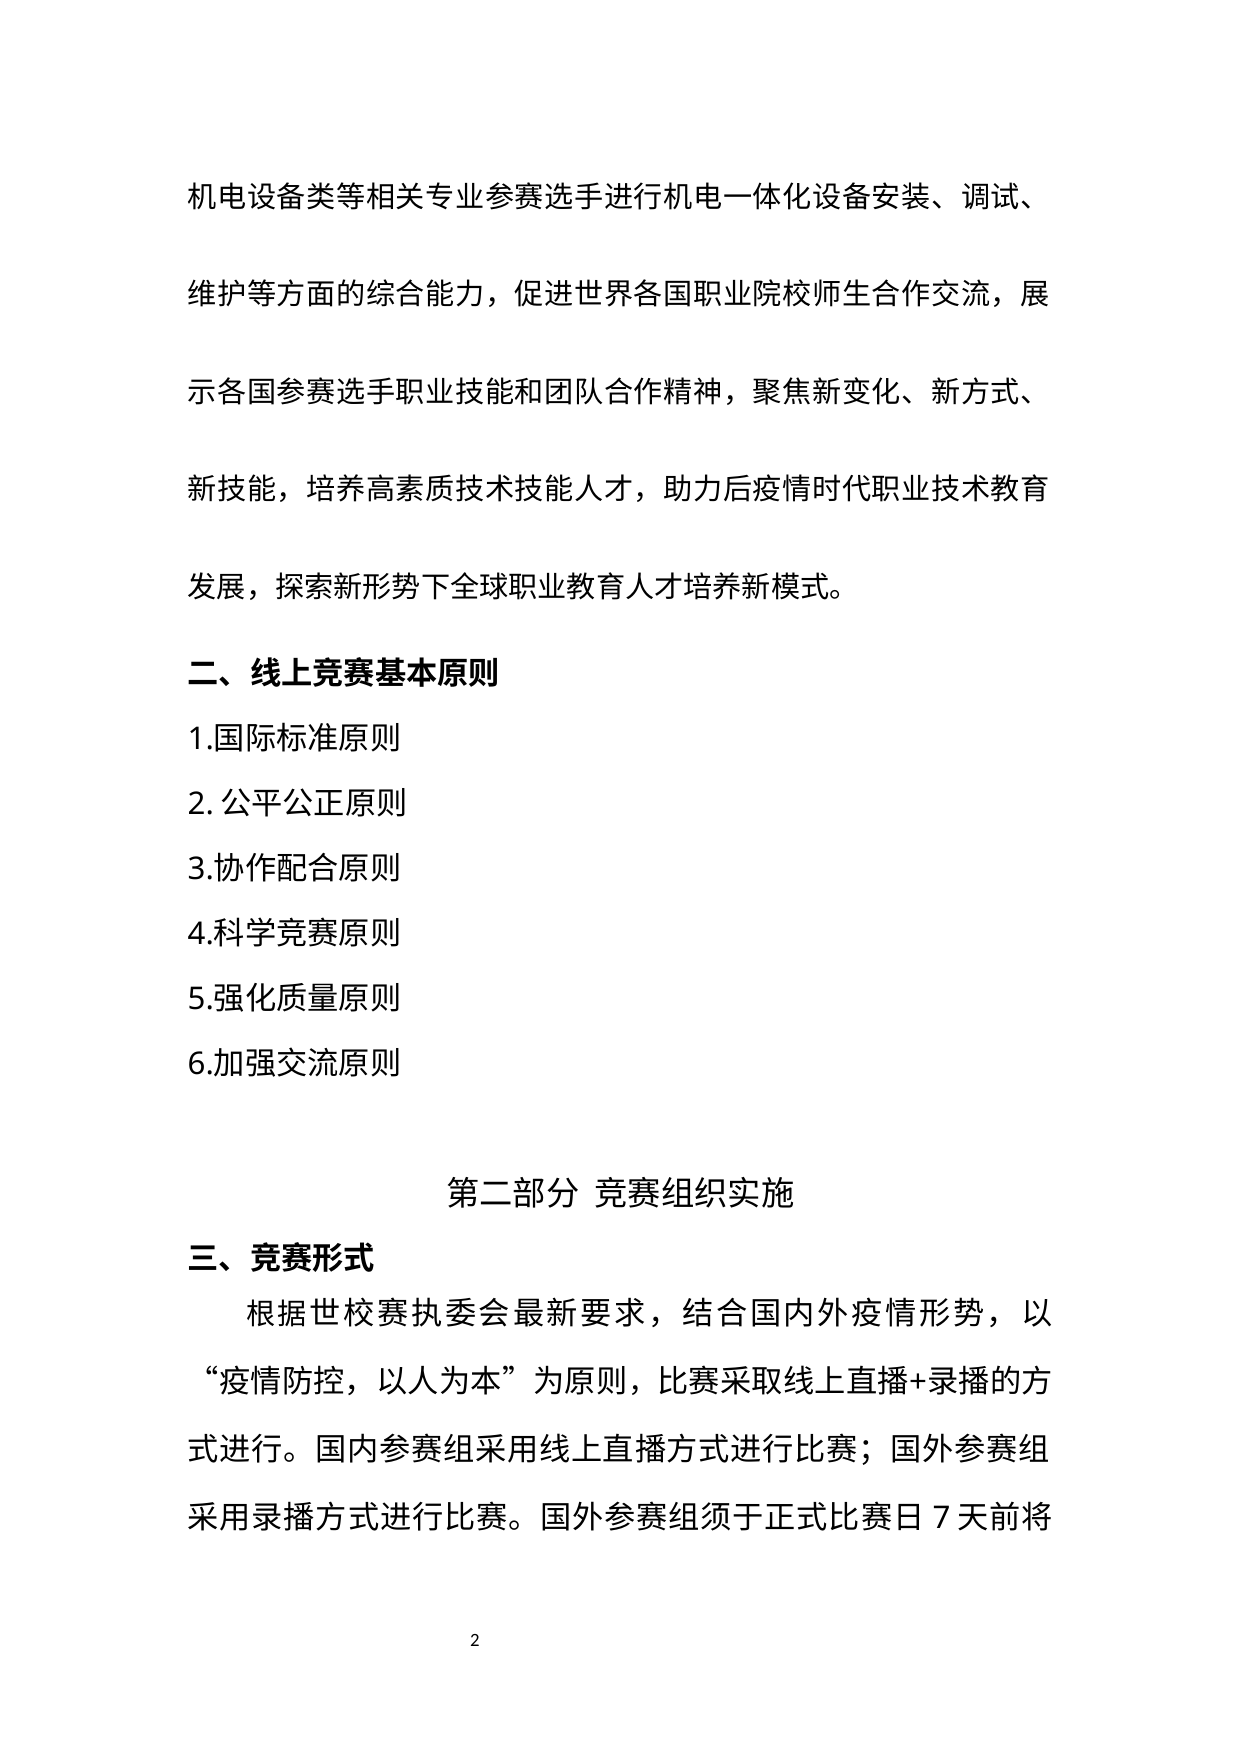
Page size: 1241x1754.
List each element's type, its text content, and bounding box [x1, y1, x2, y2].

list 公平公正原则 [187, 768, 1053, 833]
list 5.强化质量原则 [187, 963, 1053, 1028]
list 二、线上竞赛基本原则 [187, 638, 1053, 703]
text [187, 162, 1053, 617]
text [187, 1288, 1053, 1537]
list 3.协作配合原则 [187, 833, 1053, 898]
list 1.国际标准原则 [187, 703, 1053, 768]
list 第二部分 竞赛组织实施 [187, 1158, 1053, 1223]
list 6.加强交流原则 [187, 1028, 1053, 1093]
list 4.科学竞赛原则 [187, 898, 1053, 963]
list 三、竞赛形式 [187, 1223, 1053, 1288]
